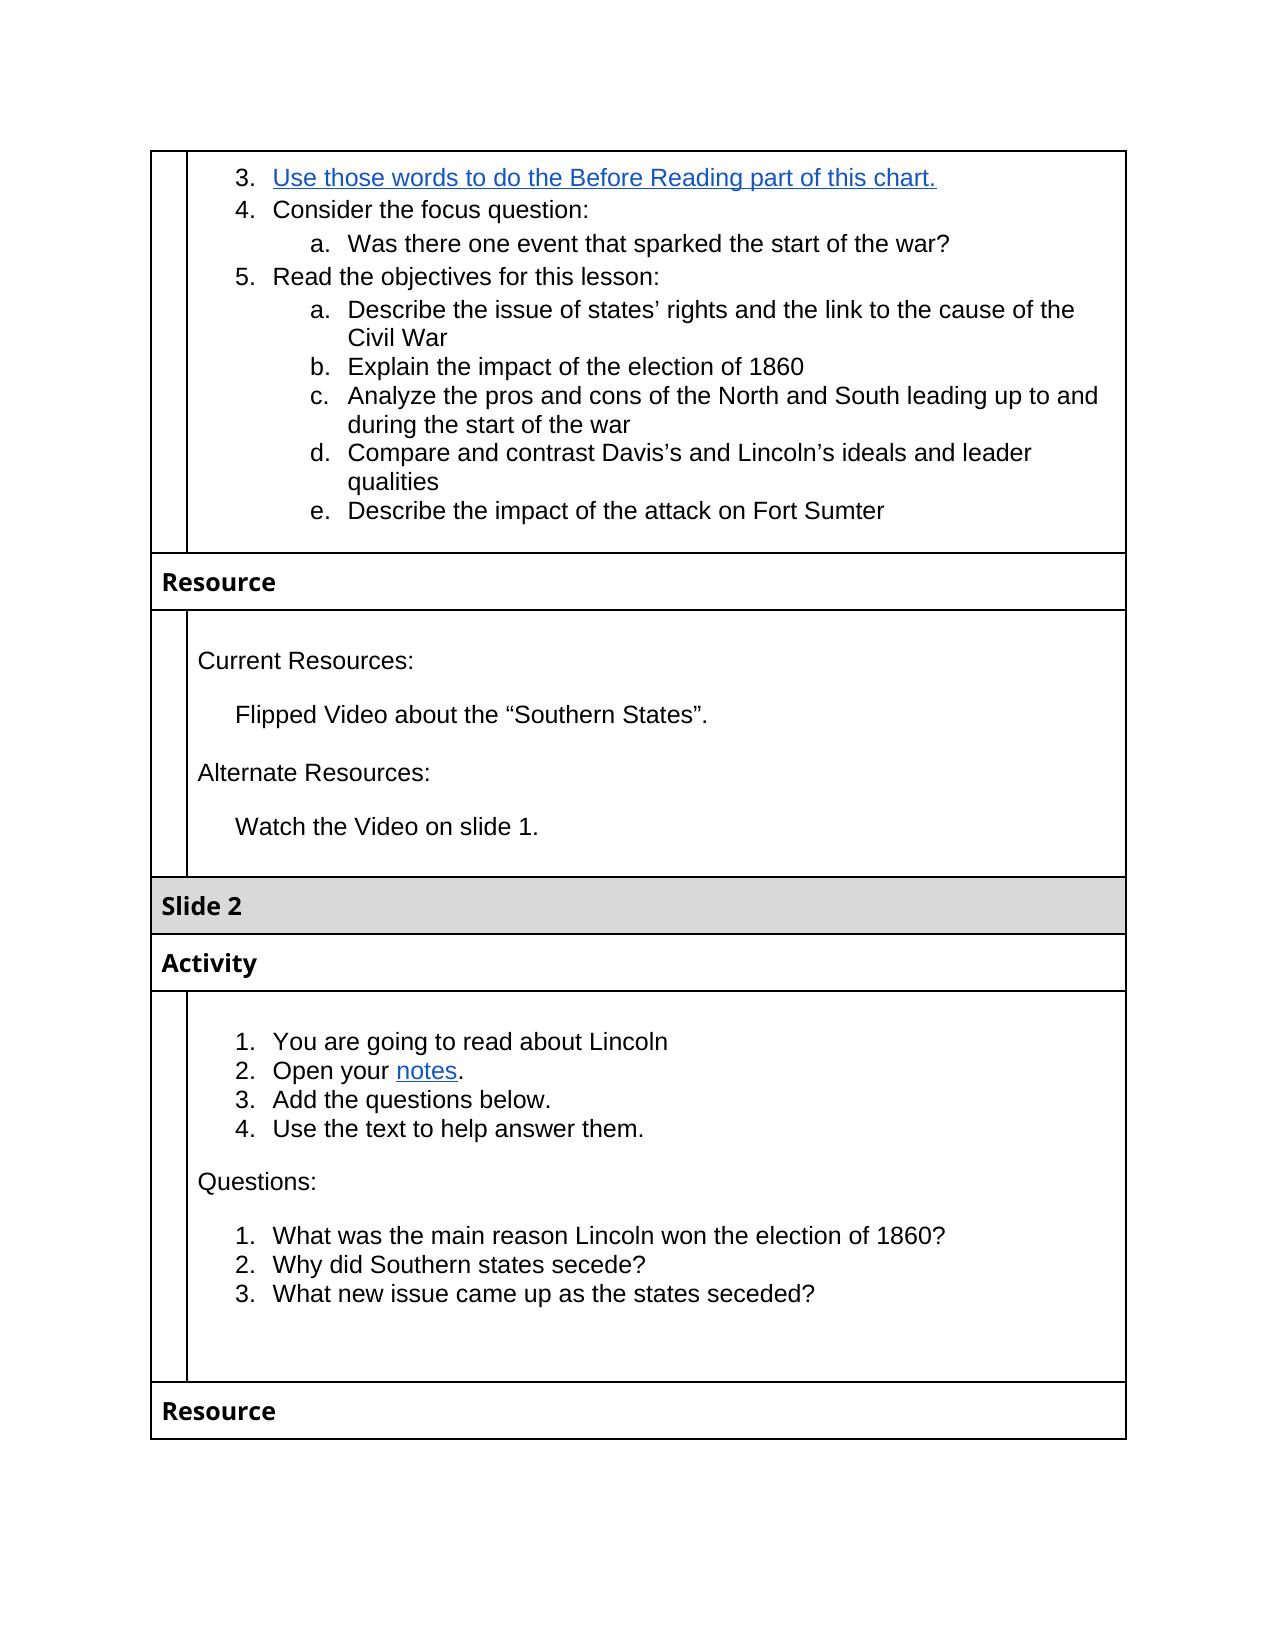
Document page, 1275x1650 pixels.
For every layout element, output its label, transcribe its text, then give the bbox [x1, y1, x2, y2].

table_cell You are going to read about Lincoln Open your notes. Add the questions below. Use the text to help answer them. Questions: What was the main reason Lincoln won the election of 1860? Why did Southern states secede? What new issue came up as the states seceded? [188, 992, 1125, 1381]
table_cell [152, 992, 186, 1381]
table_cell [188, 152, 1125, 552]
table_cell [152, 611, 186, 876]
table_cell [152, 152, 186, 552]
table_cell Resource [152, 554, 1125, 609]
table_cell Resource [152, 1383, 1125, 1438]
table_cell Current Resources: Flipped Video about the “Southern States”. Alternate Resources: Watch the Video on slide 1. [188, 611, 1125, 876]
table_cell Slide 2 [152, 878, 1125, 933]
table_cell Activity [152, 935, 1125, 990]
